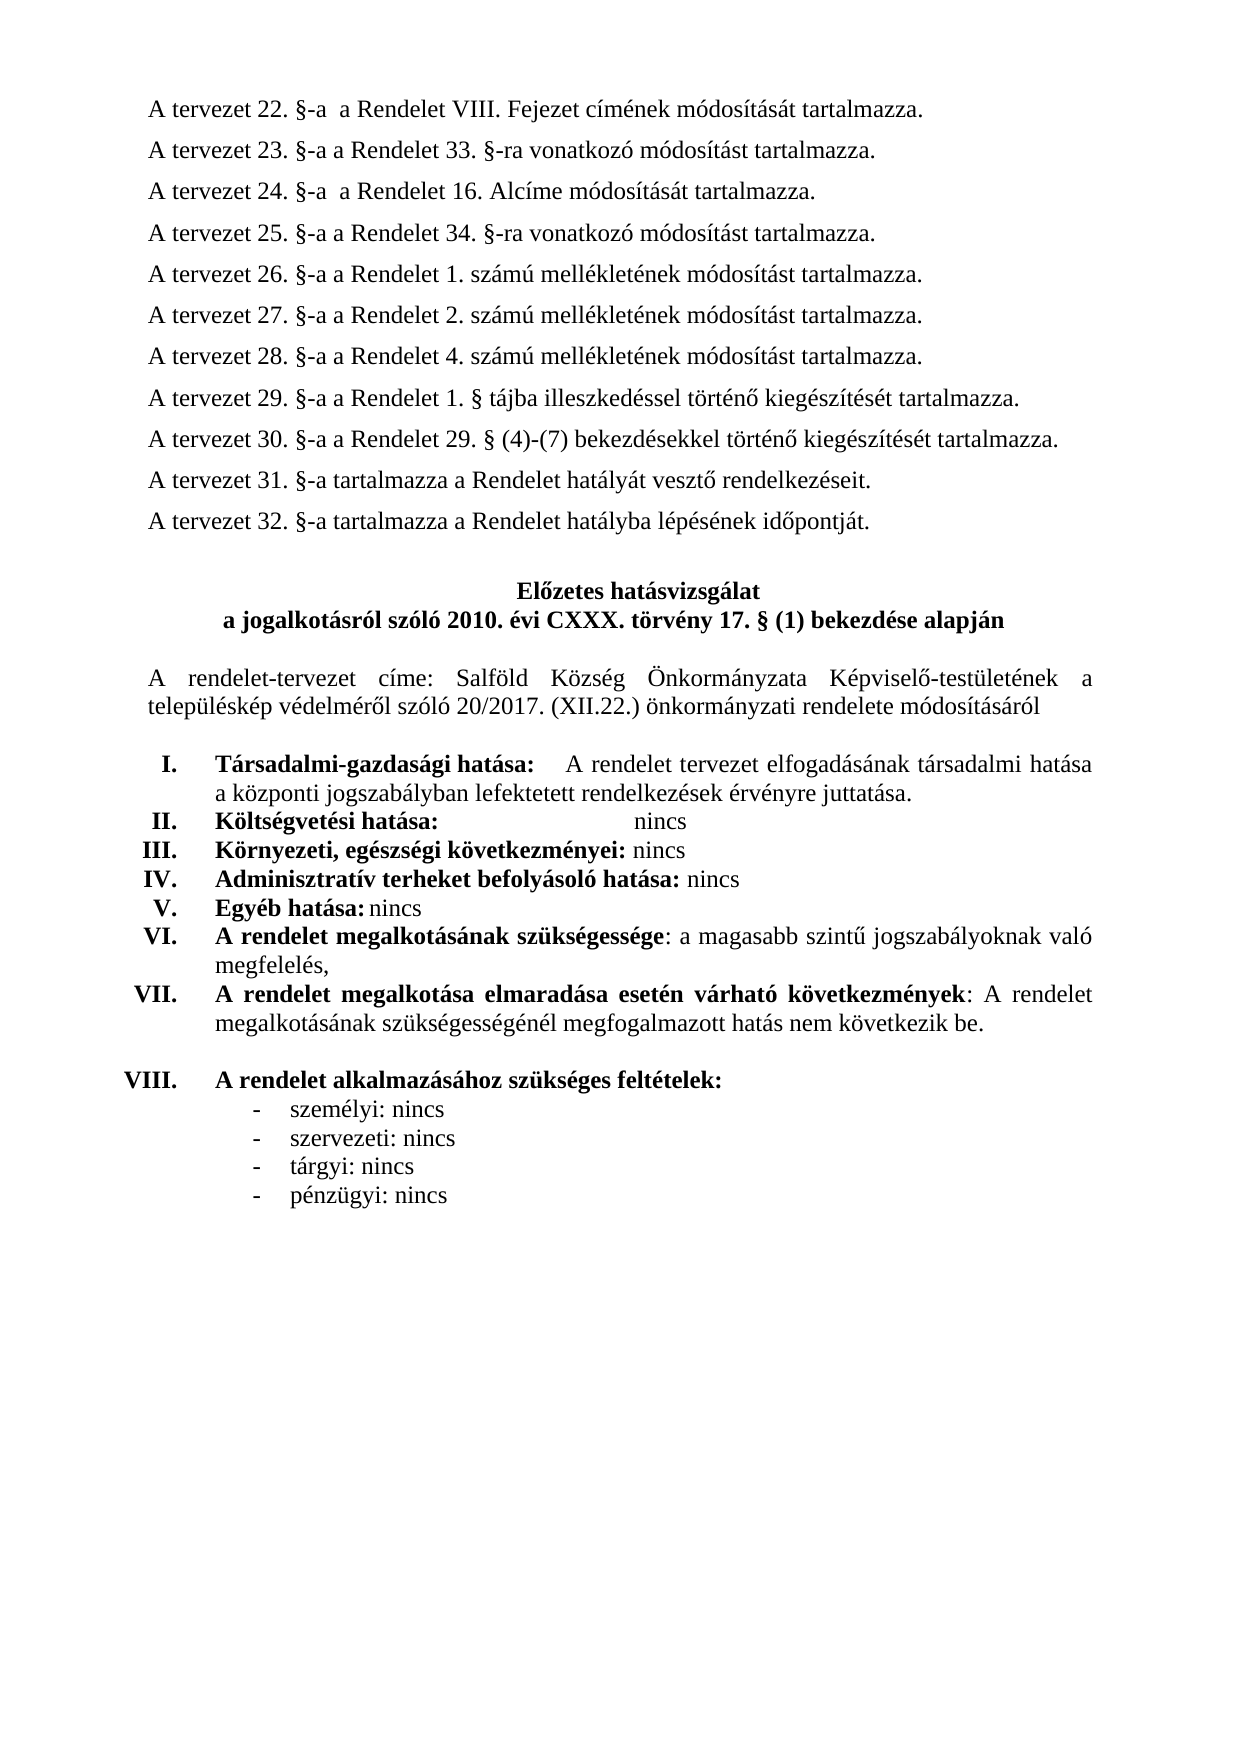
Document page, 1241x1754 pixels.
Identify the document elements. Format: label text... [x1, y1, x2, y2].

list A rendelet alkalmazásához szükséges feltételek: [177, 1065, 1092, 1094]
text A tervezet 28. §-a a Rendelet 4. számú mellékletének módosítást tartalmazza. [148, 341, 1092, 370]
list személyi: nincs [252, 1094, 1092, 1123]
text A tervezet 24. §-a a Rendelet 16. Alcíme módosítását tartalmazza. [148, 176, 1092, 205]
list Környezeti, egészségi következményei: nincs [177, 835, 1092, 864]
text A tervezet 29. §-a a Rendelet 1. § tájba illeszkedéssel történő kiegészítését tartalmazza. [148, 383, 1092, 411]
text A rendelet-tervezet címe: Salföld Község Önkormányzata Képviselő-testületének a településkép védelméről szóló 20/2017. (XII.22.) önkormányzati rendelete módosításáról [148, 663, 1092, 720]
text A tervezet 26. §-a a Rendelet 1. számú mellékletének módosítást tartalmazza. [148, 259, 1092, 288]
list Társadalmi-gazdasági hatása: A rendelet tervezet elfogadásának társadalmi hatása a központi jogszabályban lefektetett rendelkezések érvényre juttatása. [177, 749, 1092, 806]
text A tervezet 27. §-a a Rendelet 2. számú mellékletének módosítást tartalmazza. [148, 300, 1092, 329]
text A tervezet 32. §-a tartalmazza a Rendelet hatályba lépésének időpontját. [148, 506, 1092, 535]
text A tervezet 23. §-a a Rendelet 33. §-ra vonatkozó módosítást tartalmazza. [148, 135, 1092, 164]
list A rendelet megalkotása elmaradása esetén várható következmények: A rendelet megalkotásának szükségességénél megfogalmazott hatás nem következik be. [177, 979, 1092, 1036]
text A tervezet 22. §-a a Rendelet VIII. Fejezet címének módosítását tartalmazza. [148, 94, 1092, 123]
list tárgyi: nincs [252, 1151, 1092, 1180]
text A tervezet 25. §-a a Rendelet 34. §-ra vonatkozó módosítást tartalmazza. [148, 218, 1092, 246]
list Adminisztratív terheket befolyásoló hatása: nincs [177, 864, 1092, 893]
list a jogalkotásról szóló 2010. évi CXXX. törvény 17. § (1) bekezdése alapján [223, 605, 1092, 634]
text A tervezet 31. §-a tartalmazza a Rendelet hatályát vesztő rendelkezéseit. [148, 465, 1092, 494]
list pénzügyi: nincs [252, 1180, 1092, 1209]
list szervezeti: nincs [252, 1123, 1092, 1151]
list A rendelet megalkotásának szükségessége: a magasabb szintű jogszabályoknak való megfelelés, [177, 921, 1092, 979]
list Költségvetési hatása: nincs [177, 806, 1092, 835]
text A tervezet 30. §-a a Rendelet 29. § (4)-(7) bekezdésekkel történő kiegészítését tartalmazza. [148, 424, 1092, 453]
list Előzetes hatásvizsgálat [444, 576, 1092, 605]
list Egyéb hatása: nincs [177, 893, 1092, 921]
